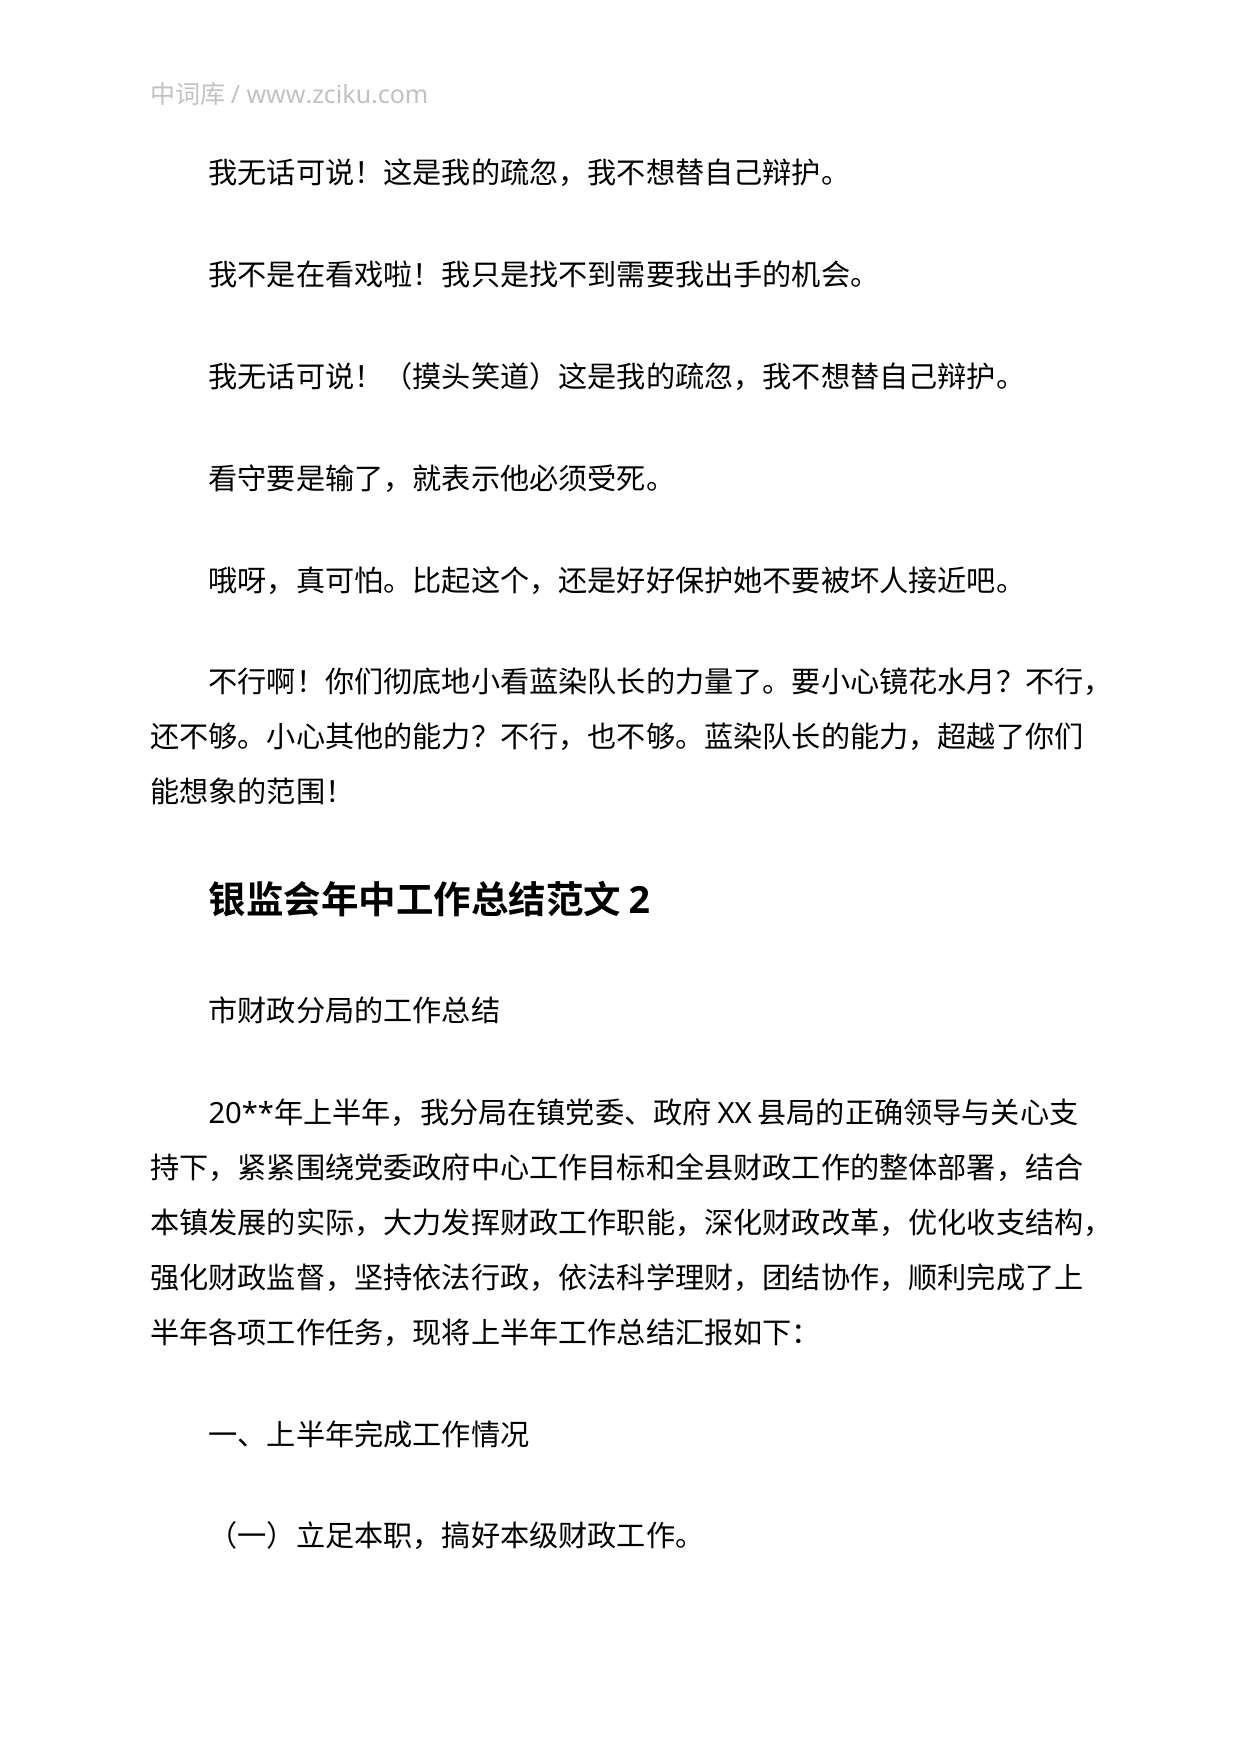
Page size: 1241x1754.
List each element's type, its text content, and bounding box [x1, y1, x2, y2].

text 哦呀，真可怕。比起这个，还是好好保护她不要被坏人接近吧。 [150, 557, 1090, 599]
text 20**年上半年，我分局在镇党委、政府XX县局的正确领导与关心支持下，紧紧围绕党委政府中心工作目标和全县财政工作的整体部署，结合本镇发展的实际，大力发挥财政工作职能，深化财政改革，优化收支结构，强化财政监督，坚持依法行政，依法科学理财，团结协作，顺利完成了上半年各项工作任务，现将上半年工作总结汇报如下： [150, 1090, 1090, 1352]
text 我不是在看戏啦！我只是找不到需要我出手的机会。 [150, 252, 1090, 294]
text 我无话可说！（摸头笑道）这是我的疏忽，我不想替自己辩护。 [150, 353, 1090, 396]
text 银监会年中工作总结范文2 [150, 870, 1090, 925]
text 我无话可说！这是我的疏忽，我不想替自己辩护。 [150, 150, 1090, 192]
text 不行啊！你们彻底地小看蓝染队长的力量了。要小心镜花水月？不行，还不够。小心其他的能力？不行，也不够。蓝染队长的能力，超越了你们能想象的范围！ [150, 659, 1090, 811]
text 看守要是输了，就表示他必须受死。 [150, 455, 1090, 498]
text 市财政分局的工作总结 [150, 988, 1090, 1030]
text 一、上半年完成工作情况 [150, 1411, 1090, 1453]
text （一）立足本职，搞好本级财政工作。 [150, 1513, 1090, 1555]
